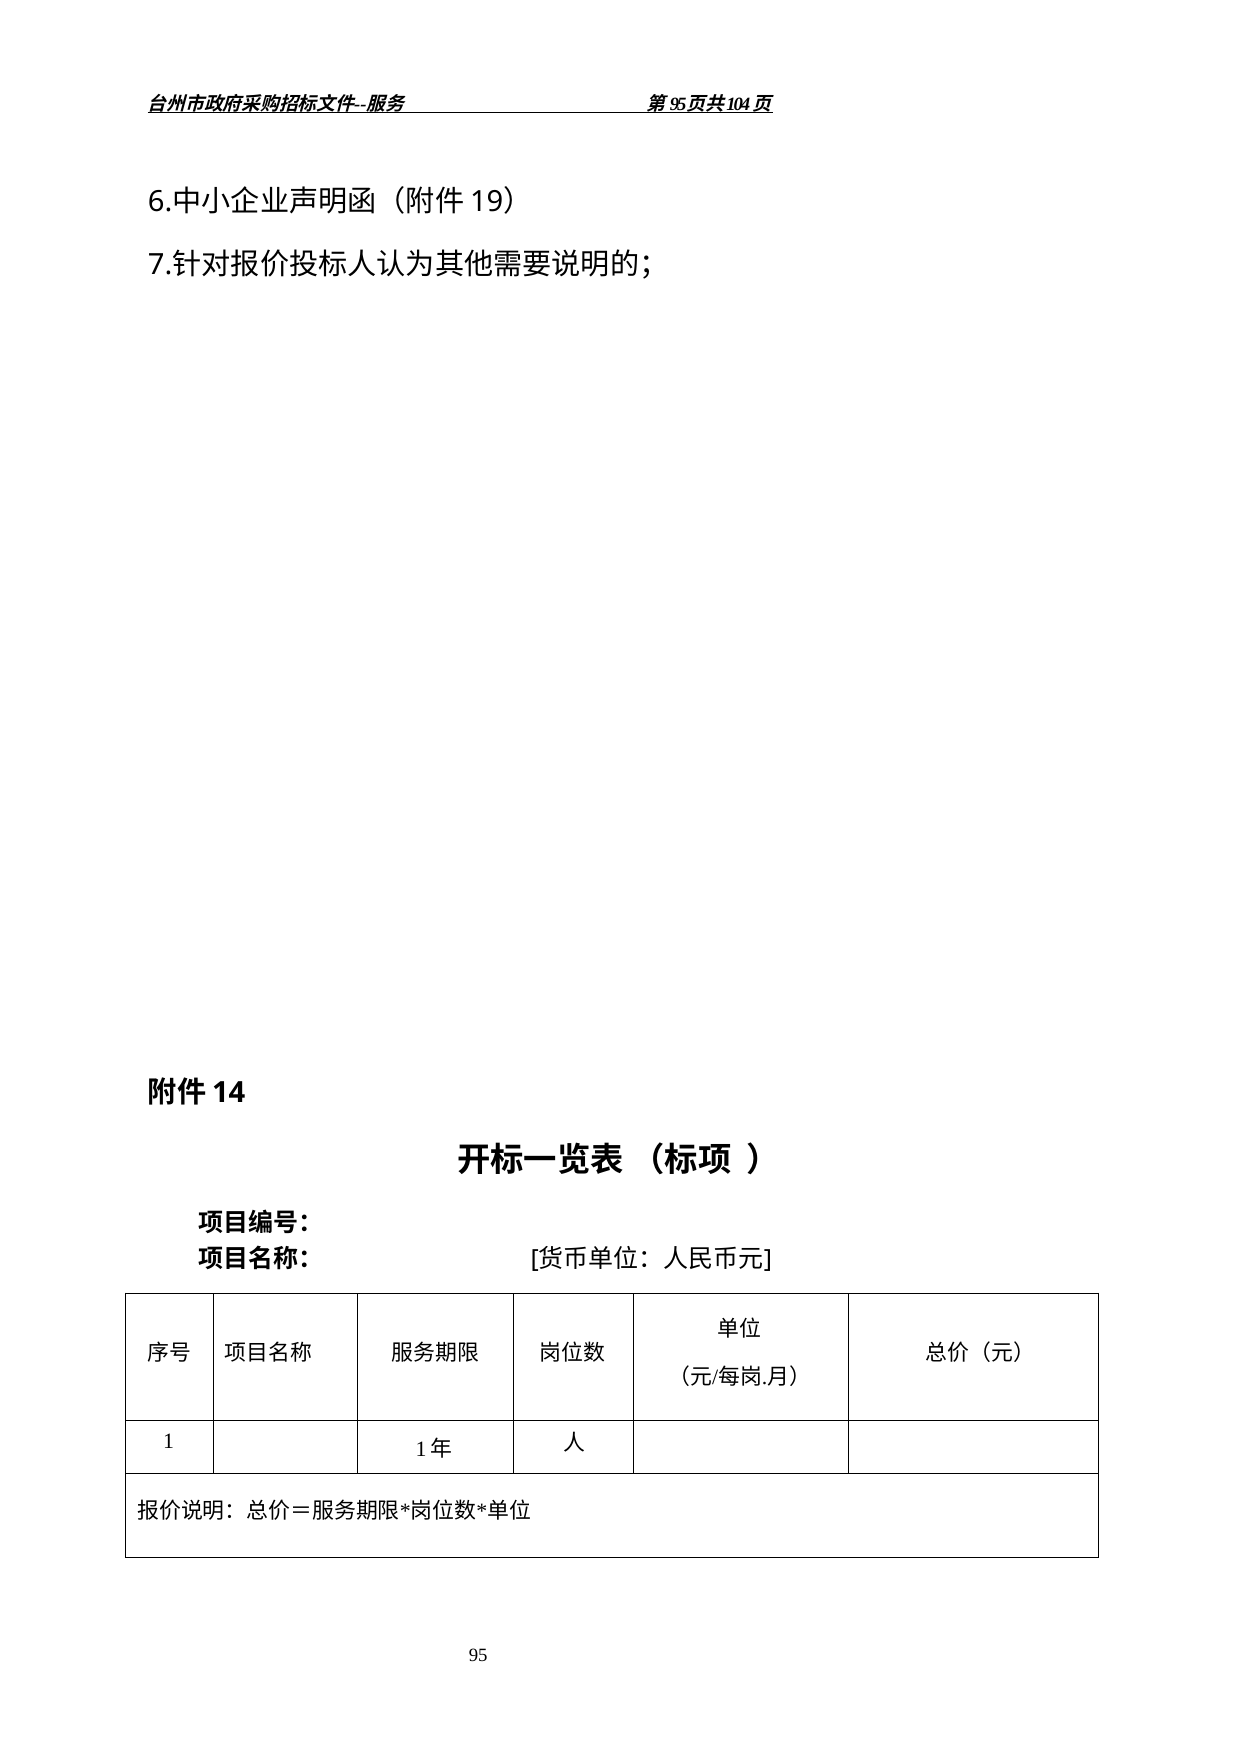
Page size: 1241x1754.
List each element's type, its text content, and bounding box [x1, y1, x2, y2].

text 项目编号： [148, 1205, 1089, 1238]
text 附件14 [148, 1069, 1089, 1111]
table_header 服务期限 [358, 1294, 513, 1420]
table_header 项目名称 [214, 1294, 357, 1420]
table_cell 人 [514, 1421, 633, 1472]
table_cell 1 [126, 1421, 213, 1472]
text 项目名称： [货币单位：人民币元] [148, 1238, 1039, 1274]
table_cell [849, 1421, 1098, 1472]
table_header 总价（元） [849, 1294, 1098, 1420]
table_header 单位 （元/每岗.月） [634, 1294, 848, 1420]
text 7.针对报价投标人认为其他需要说明的； [148, 241, 1089, 283]
table_cell 报价说明：总价＝服务期限*岗位数*单位 [126, 1474, 1098, 1557]
table_cell [634, 1421, 848, 1472]
text 6.中小企业声明函（附件19） [148, 177, 1089, 219]
table_cell 1年 [358, 1421, 513, 1472]
text 开标一览表 （标项 ） [147, 1133, 1089, 1181]
table_cell [214, 1421, 357, 1472]
table_header 序号 [126, 1294, 213, 1420]
table_header 岗位数 [514, 1294, 633, 1420]
